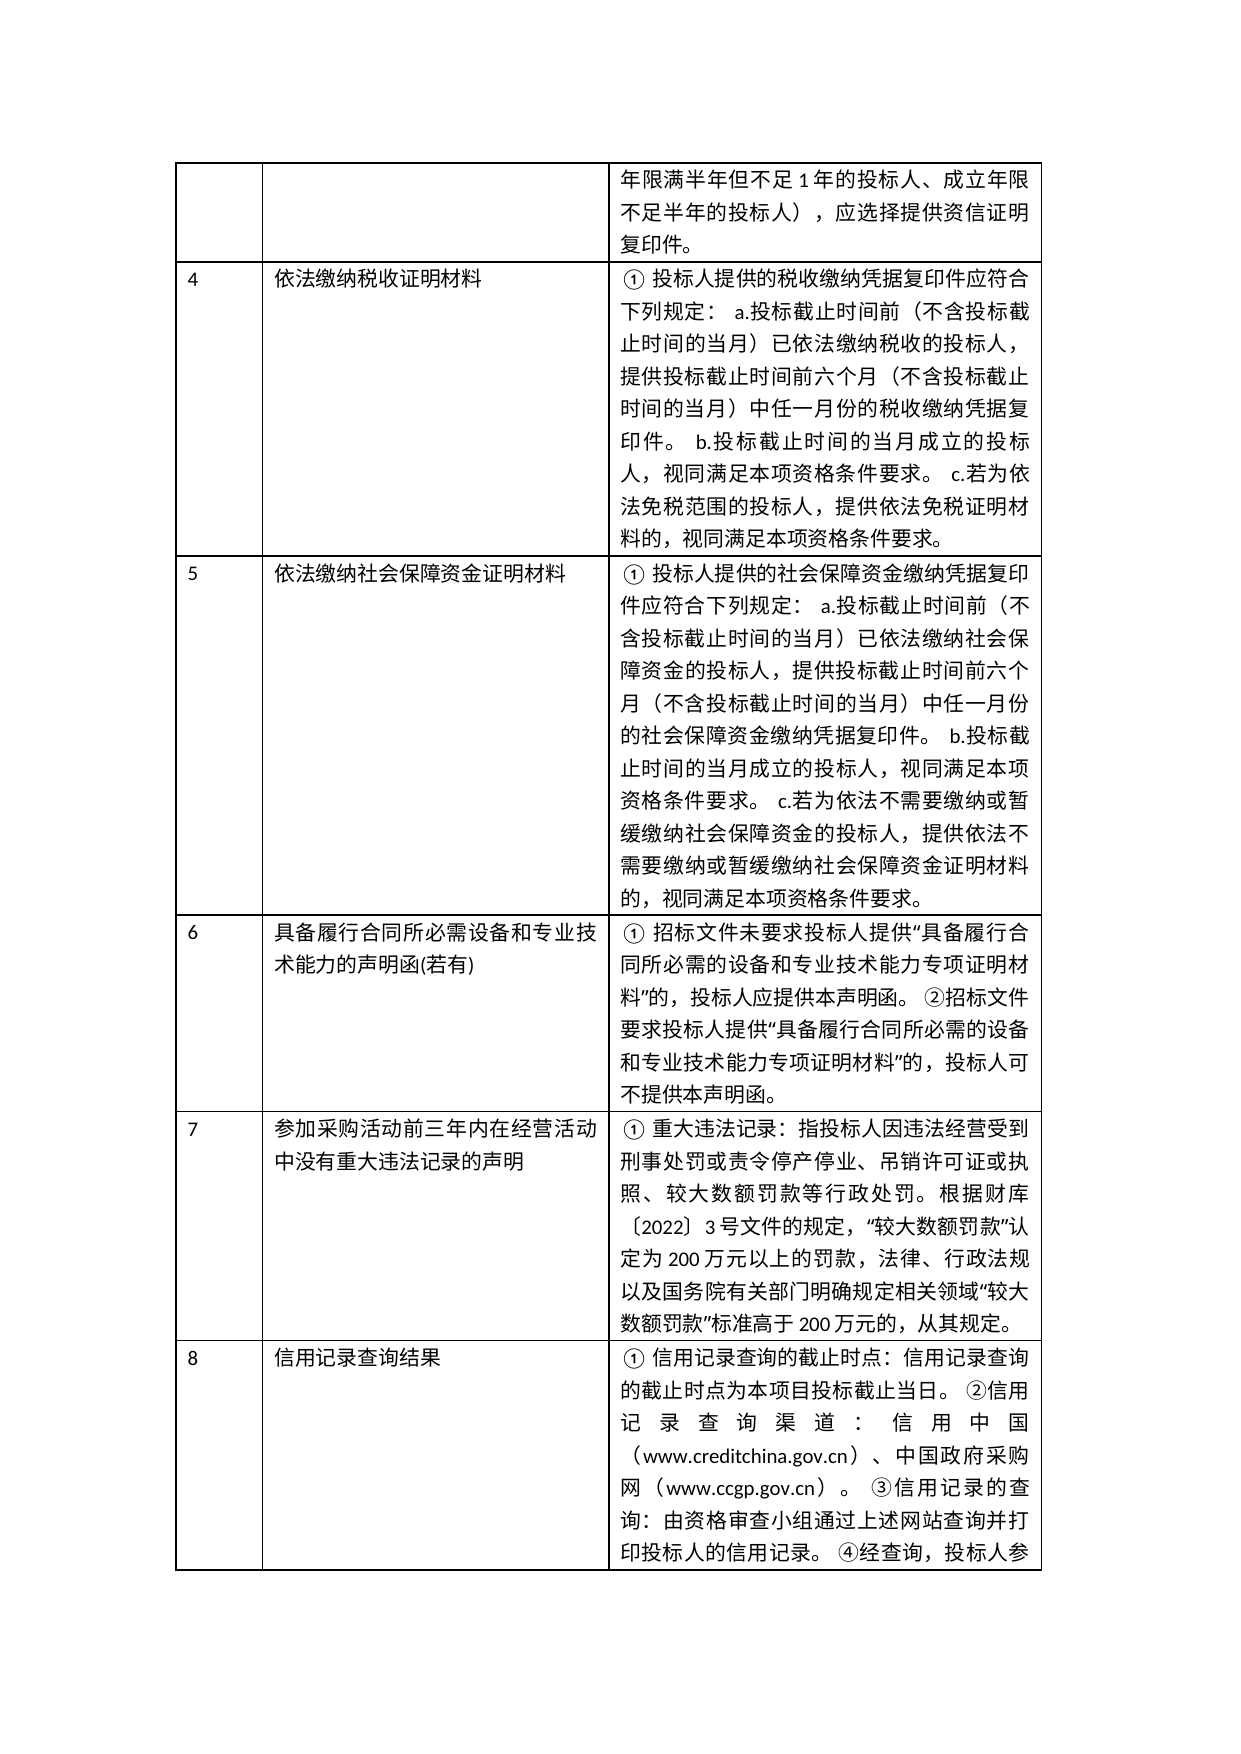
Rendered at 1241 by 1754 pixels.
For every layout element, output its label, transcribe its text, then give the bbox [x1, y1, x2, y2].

table_cell 6 [177, 916, 262, 1111]
table_cell 具备履行合同所必需设备和专业技术能力的声明函(若有) [263, 916, 608, 1111]
table_cell 5 [177, 557, 262, 914]
table_cell ①重大违法记录：指投标人因违法经营受到刑事处罚或责令停产停业、吊销许可证或执照、较大数额罚款等行政处罚。根据财库〔2022〕3号文件的规定，“较大数额罚款”认定为200万元以上的罚款，法律、行政法规以及国务院有关部门明确规定相关领域“较大数额罚款”标准高于200万元的，从其规定。 [610, 1112, 1041, 1340]
table_cell 8 [177, 1341, 262, 1569]
table_cell 依法缴纳社会保障资金证明材料 [263, 557, 608, 914]
table_cell 参加采购活动前三年内在经营活动中没有重大违法记录的声明 [263, 1112, 608, 1340]
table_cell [610, 1341, 1041, 1569]
table_cell 7 [177, 1112, 262, 1340]
table_cell 3 [177, 164, 262, 261]
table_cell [610, 164, 1041, 261]
table_cell ①投标人提供的税收缴纳凭据复印件应符合下列规定： a.投标截止时间前（不含投标截止时间的当月）已依法缴纳税收的投标人，提供投标截止时间前六个月（不含投标截止时间的当月）中任一月份的税收缴纳凭据复印件。 b.投标截止时间的当月成立的投标人，视同满足本项资格条件要求。 c.若为依法免税范围的投标人，提供依法免税证明材料的，视同满足本项资格条件要求。 [610, 263, 1041, 555]
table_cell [263, 164, 608, 261]
table_cell 4 [177, 263, 262, 555]
table_cell ①招标文件未要求投标人提供“具备履行合同所必需的设备和专业技术能力专项证明材料”的，投标人应提供本声明函。 ②招标文件要求投标人提供“具备履行合同所必需的设备和专业技术能力专项证明材料”的，投标人可不提供本声明函。 [610, 916, 1041, 1111]
table_cell 信用记录查询结果 [263, 1341, 608, 1569]
table_cell ①投标人提供的社会保障资金缴纳凭据复印件应符合下列规定： a.投标截止时间前（不含投标截止时间的当月）已依法缴纳社会保障资金的投标人，提供投标截止时间前六个月（不含投标截止时间的当月）中任一月份的社会保障资金缴纳凭据复印件。 b.投标截止时间的当月成立的投标人，视同满足本项资格条件要求。 c.若为依法不需要缴纳或暂缓缴纳社会保障资金的投标人，提供依法不需要缴纳或暂缓缴纳社会保障资金证明材料的，视同满足本项资格条件要求。 [610, 557, 1041, 914]
table_cell 依法缴纳税收证明材料 [263, 263, 608, 555]
